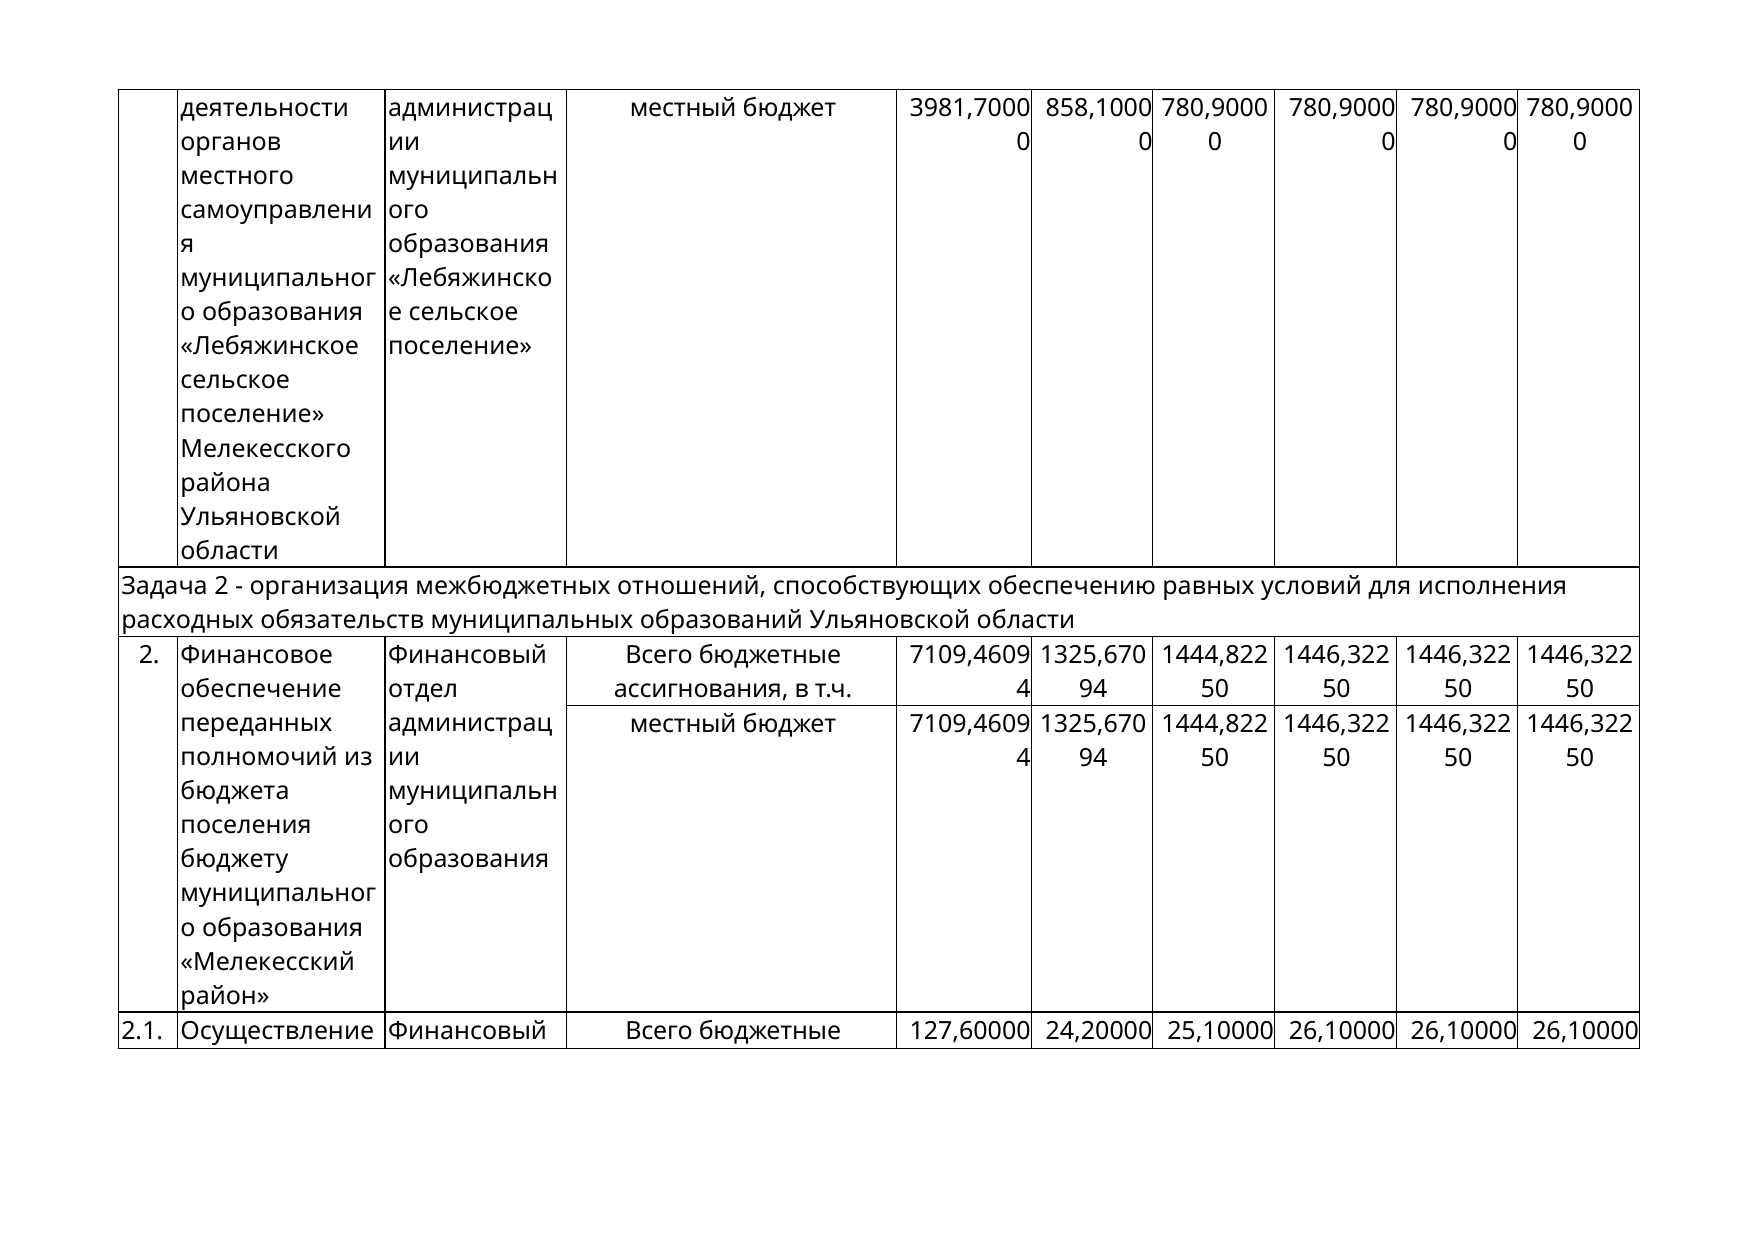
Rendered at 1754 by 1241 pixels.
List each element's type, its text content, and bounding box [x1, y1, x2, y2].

table_cell 7109,46094 [897, 706, 1031, 1011]
table_cell 26,10000 [1397, 1013, 1517, 1048]
table_cell 780,90000 [1518, 90, 1639, 566]
table_cell 26,10000 [1518, 1013, 1639, 1048]
table_cell 1446,32250 [1518, 706, 1639, 1011]
table_cell Финансовый отдел администрации муниципального образования [386, 637, 566, 1011]
table_cell 858,10000 [1032, 90, 1152, 566]
table_cell 1444,82250 [1153, 706, 1274, 1011]
table_cell 1446,32250 [1397, 706, 1517, 1011]
table_cell 127,60000 [897, 1013, 1031, 1048]
table_cell местный бюджет [567, 706, 896, 1011]
table_cell местный бюджет [567, 90, 896, 566]
table_cell 2.1. [119, 1013, 177, 1048]
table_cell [178, 90, 384, 566]
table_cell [386, 90, 566, 566]
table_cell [567, 1013, 896, 1048]
table_cell 780,90000 [1275, 90, 1396, 566]
table_cell 25,10000 [1153, 1013, 1274, 1048]
table_cell 1325,67094 [1032, 706, 1152, 1011]
table_cell 7109,46094 [897, 637, 1031, 705]
table_cell Всего бюджетные ассигнования, в т.ч. [567, 637, 896, 705]
table_cell 1446,32250 [1518, 637, 1639, 705]
table_cell 3981,70000 [897, 90, 1031, 566]
table_cell 1446,32250 [1397, 637, 1517, 705]
table_cell 780,90000 [1397, 90, 1517, 566]
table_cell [386, 1013, 566, 1048]
table_cell Финансовое обеспечение переданных полномочий из бюджета поселения бюджету муниципального образования «Мелекесский район» [178, 637, 384, 1011]
table_cell 24,20000 [1032, 1013, 1152, 1048]
table_cell 2. [119, 637, 177, 1011]
table_cell 1446,32250 [1275, 637, 1396, 705]
table_cell 780,90000 [1153, 90, 1274, 566]
table_cell 1446,32250 [1275, 706, 1396, 1011]
table_cell 26,10000 [1275, 1013, 1396, 1048]
table_cell Задача 2 - организация межбюджетных отношений, способствующих обеспечению равных условий для исполнения расходных обязательств муниципальных образований Ульяновской области [119, 568, 1639, 636]
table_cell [178, 1013, 384, 1048]
table_cell 1. [119, 90, 177, 566]
table_cell 1325,67094 [1032, 637, 1152, 705]
table_cell 1444,82250 [1153, 637, 1274, 705]
